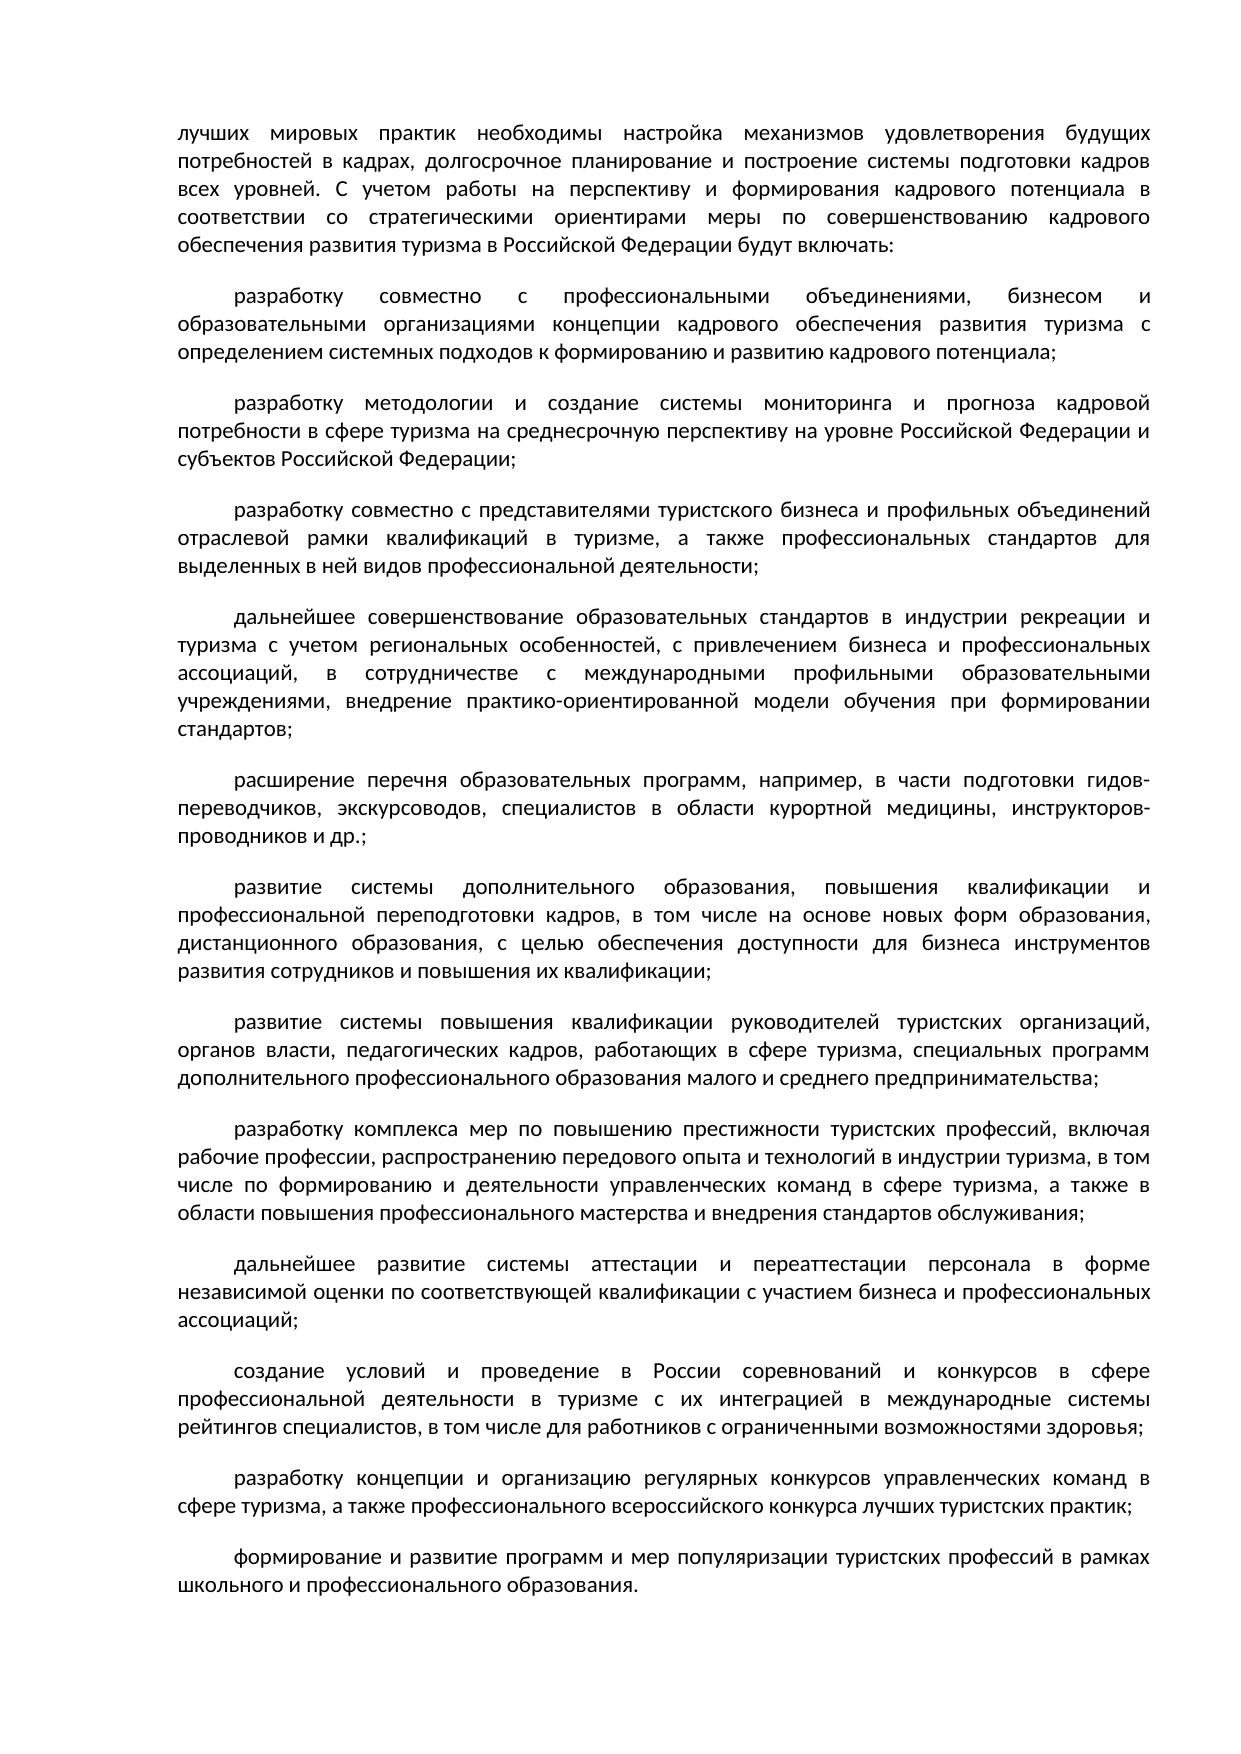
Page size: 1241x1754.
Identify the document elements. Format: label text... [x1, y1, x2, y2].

text развитие системы дополнительного образования, повышения квалификации и профессиональной переподготовки кадров, в том числе на основе новых форм образования, дистанционного образования, с целью обеспечения доступности для бизнеса инструментов развития сотрудников и повышения их квалификации; [177, 872, 1152, 984]
text формирование и развитие программ и мер популяризации туристских профессий в рамках школьного и профессионального образования. [177, 1542, 1152, 1598]
text создание условий и проведение в России соревнований и конкурсов в сфере профессиональной деятельности в туризме с их интеграцией в международные системы рейтингов специалистов, в том числе для работников с ограниченными возможностями здоровья; [177, 1356, 1152, 1440]
text дальнейшее совершенствование образовательных стандартов в индустрии рекреации и туризма с учетом региональных особенностей, с привлечением бизнеса и профессиональных ассоциаций, в сотрудничестве с международными профильными образовательными учреждениями, внедрение практико-ориентированной модели обучения при формировании стандартов; [177, 602, 1152, 742]
text дальнейшее развитие системы аттестации и переаттестации персонала в форме независимой оценки по соответствующей квалификации с участием бизнеса и профессиональных ассоциаций; [177, 1249, 1152, 1333]
text разработку совместно с профессиональными объединениями, бизнесом и образовательными организациями концепции кадрового обеспечения развития туризма с определением системных подходов к формированию и развитию кадрового потенциала; [177, 281, 1152, 365]
text развитие системы повышения квалификации руководителей туристских организаций, органов власти, педагогических кадров, работающих в сфере туризма, специальных программ дополнительного профессионального образования малого и среднего предпринимательства; [177, 1007, 1152, 1091]
text разработку концепции и организацию регулярных конкурсов управленческих команд в сфере туризма, а также профессионального всероссийского конкурса лучших туристских практик; [177, 1463, 1152, 1519]
text разработку совместно с представителями туристского бизнеса и профильных объединений отраслевой рамки квалификаций в туризме, а также профессиональных стандартов для выделенных в ней видов профессиональной деятельности; [177, 495, 1152, 579]
text расширение перечня образовательных программ, например, в части подготовки гидов-переводчиков, экскурсоводов, специалистов в области курортной медицины, инструкторов-проводников и др.; [177, 765, 1152, 849]
text разработку методологии и создание системы мониторинга и прогноза кадровой потребности в сфере туризма на среднесрочную перспективу на уровне Российской Федерации и субъектов Российской Федерации; [177, 388, 1152, 472]
text разработку комплекса мер по повышению престижности туристских профессий, включая рабочие профессии, распространению передового опыта и технологий в индустрии туризма, в том числе по формированию и деятельности управленческих команд в сфере туризма, а также в области повышения профессионального мастерства и внедрения стандартов обслуживания; [177, 1114, 1152, 1226]
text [177, 118, 1152, 258]
